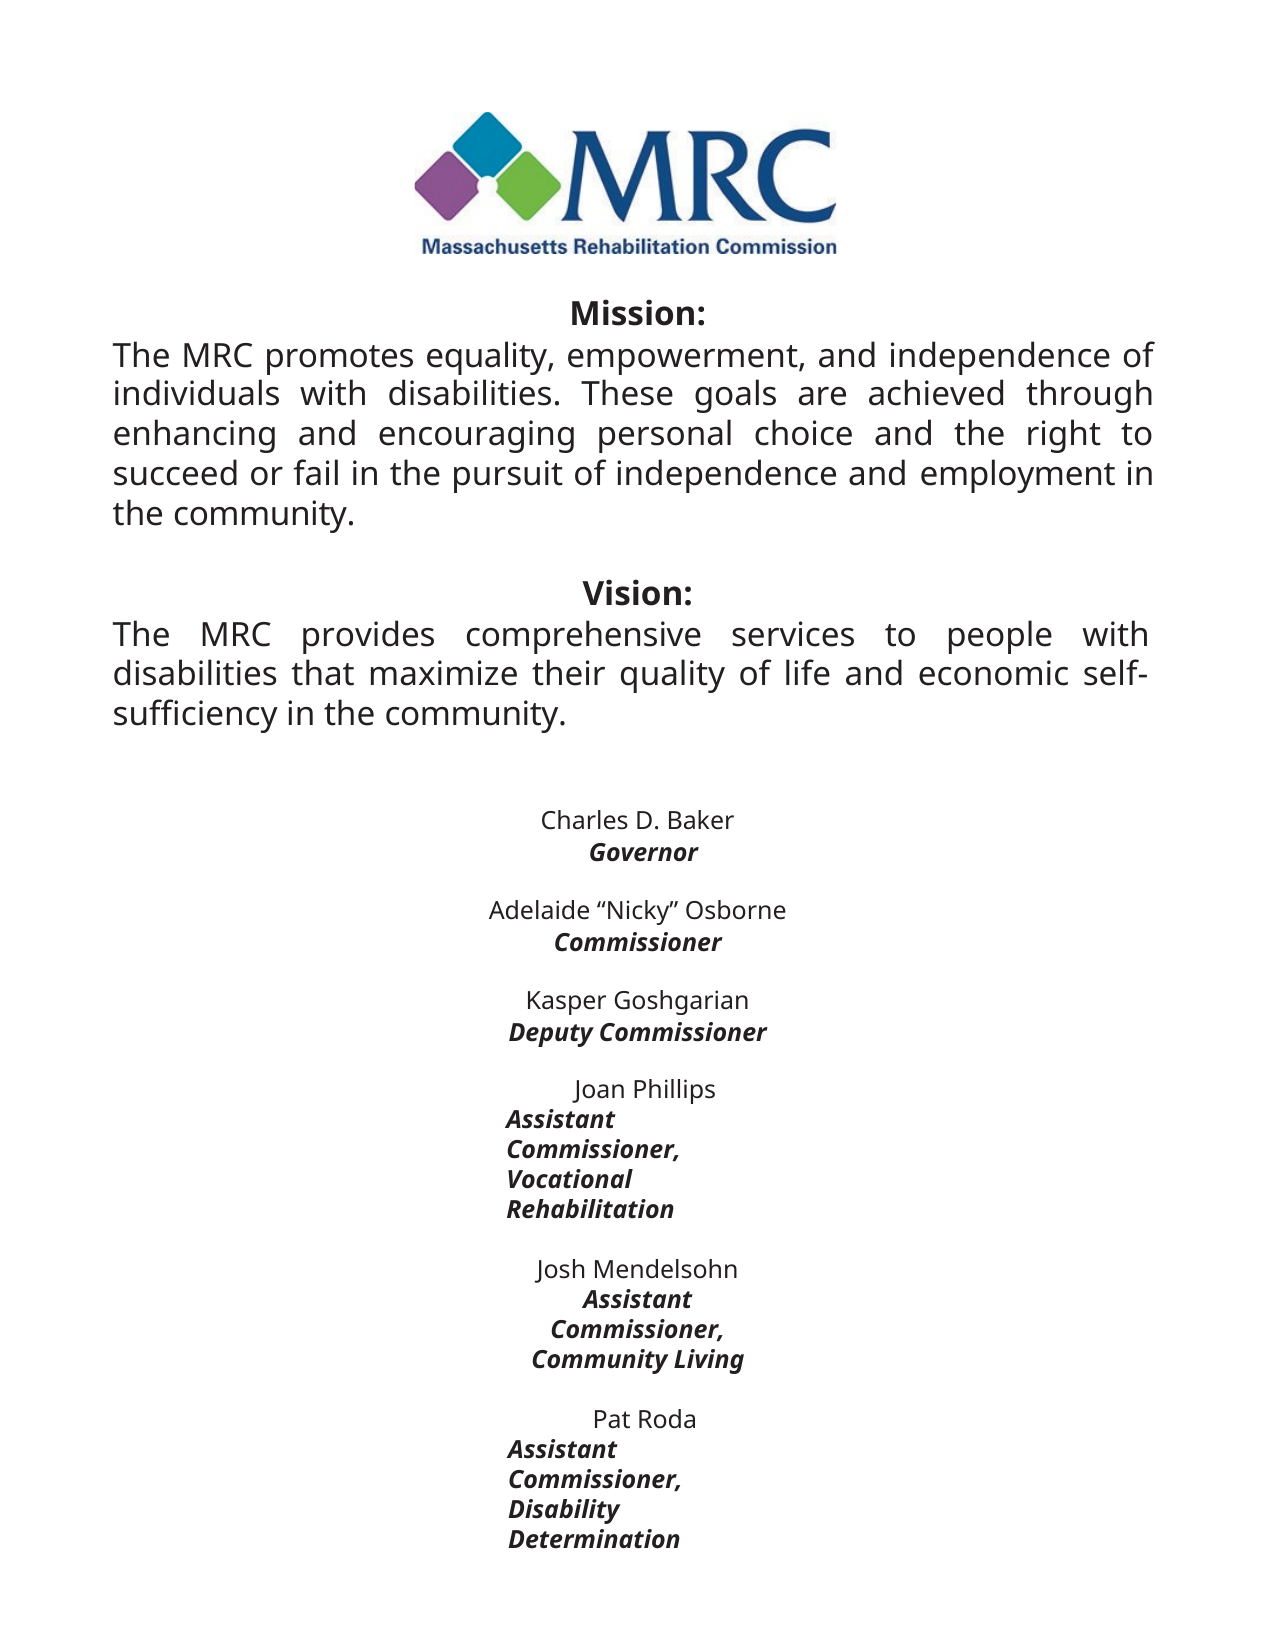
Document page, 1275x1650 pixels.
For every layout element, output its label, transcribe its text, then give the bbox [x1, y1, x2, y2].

subtitle Mission: [351, 290, 923, 334]
subtitle The MRC provides comprehensive services to people with disabilities that maximize their quality of life and economic self-sufficiency in the community. [112, 615, 1150, 735]
text Adelaide “Nicky” Osborne [351, 894, 923, 925]
picture [414, 112, 837, 254]
subtitle Vision: [351, 570, 923, 614]
text Joan Phillips Assistant Commissioner, Vocational Rehabilitation [506, 1075, 776, 1225]
text Commissioner [351, 925, 923, 958]
text Governor [588, 835, 1164, 868]
subtitle The MRC promotes equality, empowerment, and independence of individuals with disabilities. These goals are achieved through enhancing and encouraging personal choice and the right to succeed or fail in the pursuit of independence and employment in the community. [112, 335, 1154, 535]
text Pat Roda Assistant Commissioner, Disability Determination [508, 1404, 774, 1554]
text Josh Mendelsohn Assistant Commissioner, Community Living [513, 1255, 762, 1375]
text Deputy Commissioner [351, 1015, 923, 1048]
text Kasper Goshgarian [351, 984, 923, 1015]
text Charles D. Baker [351, 804, 923, 835]
